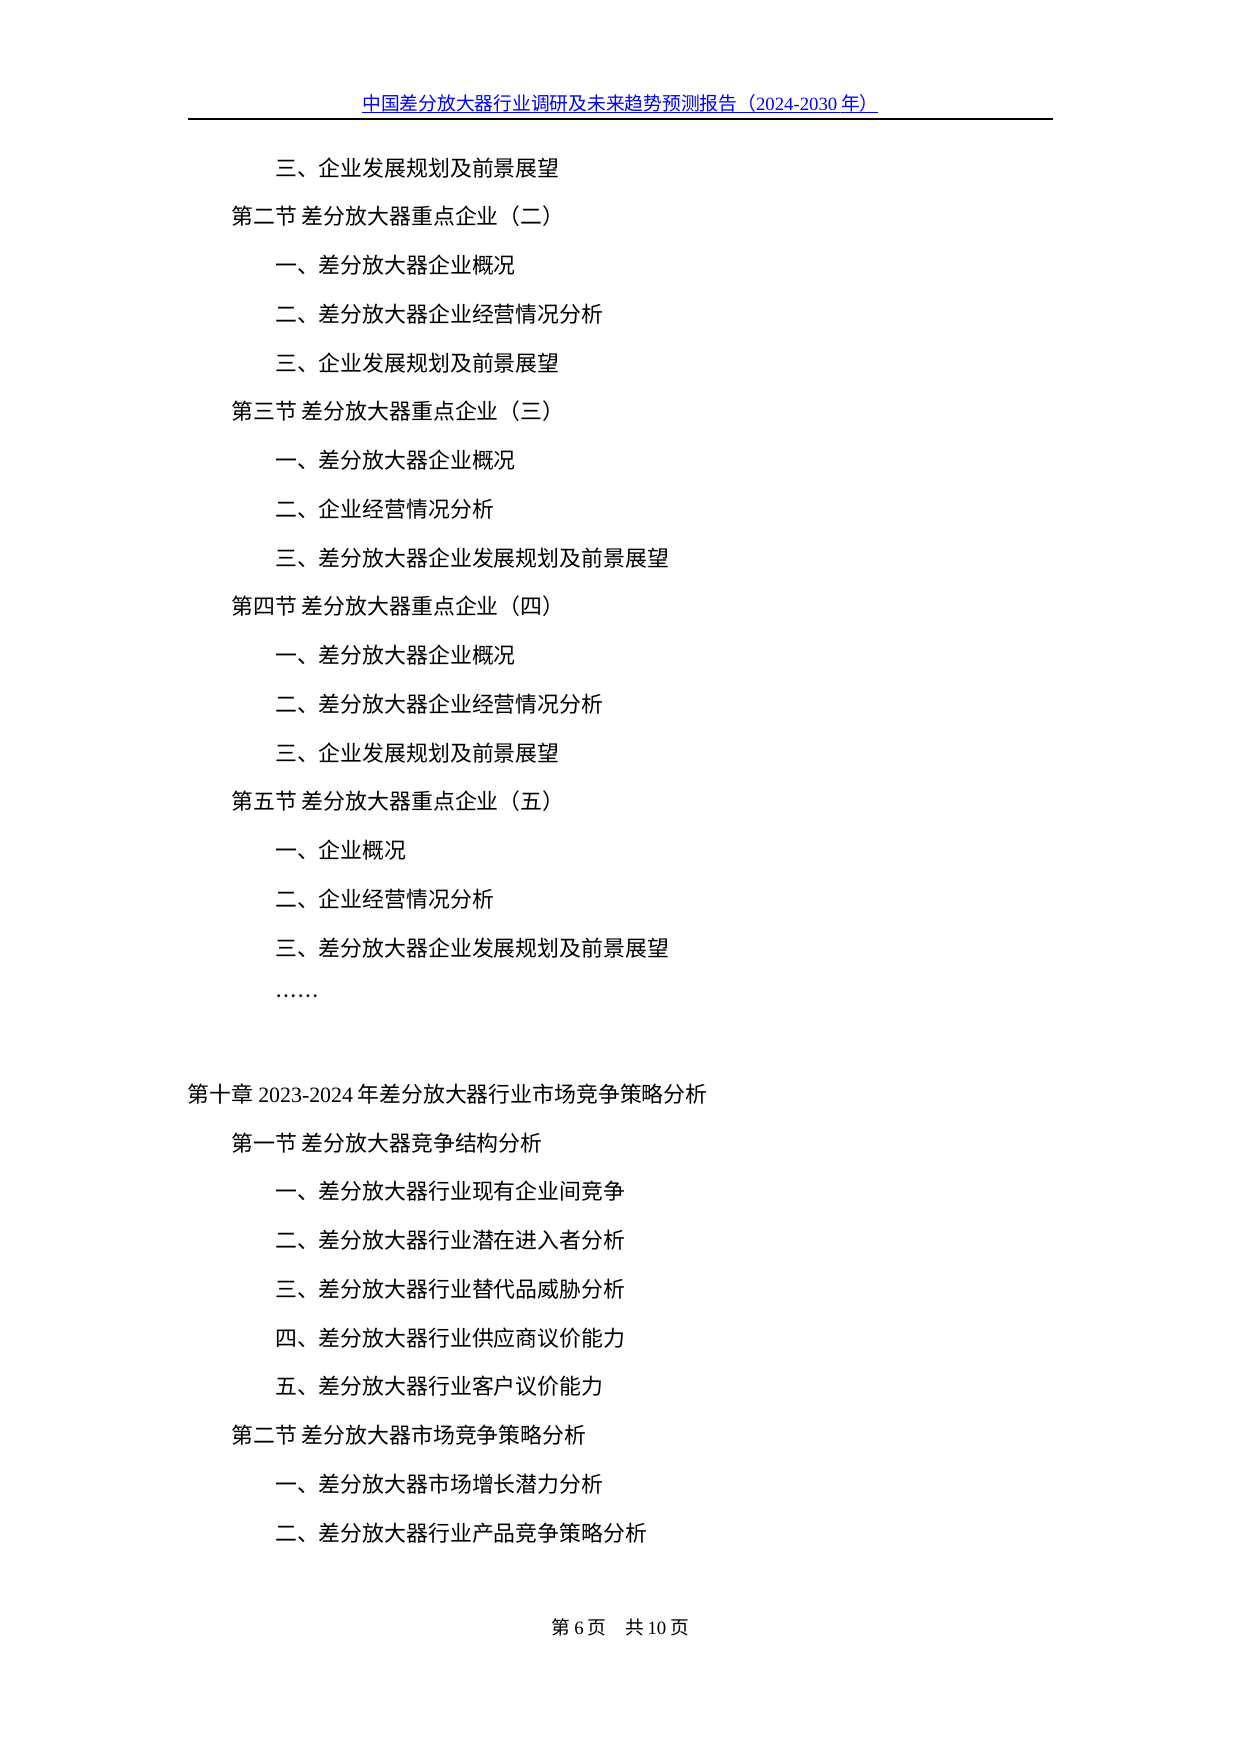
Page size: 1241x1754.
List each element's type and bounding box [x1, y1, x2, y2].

text [187, 150, 1053, 1548]
